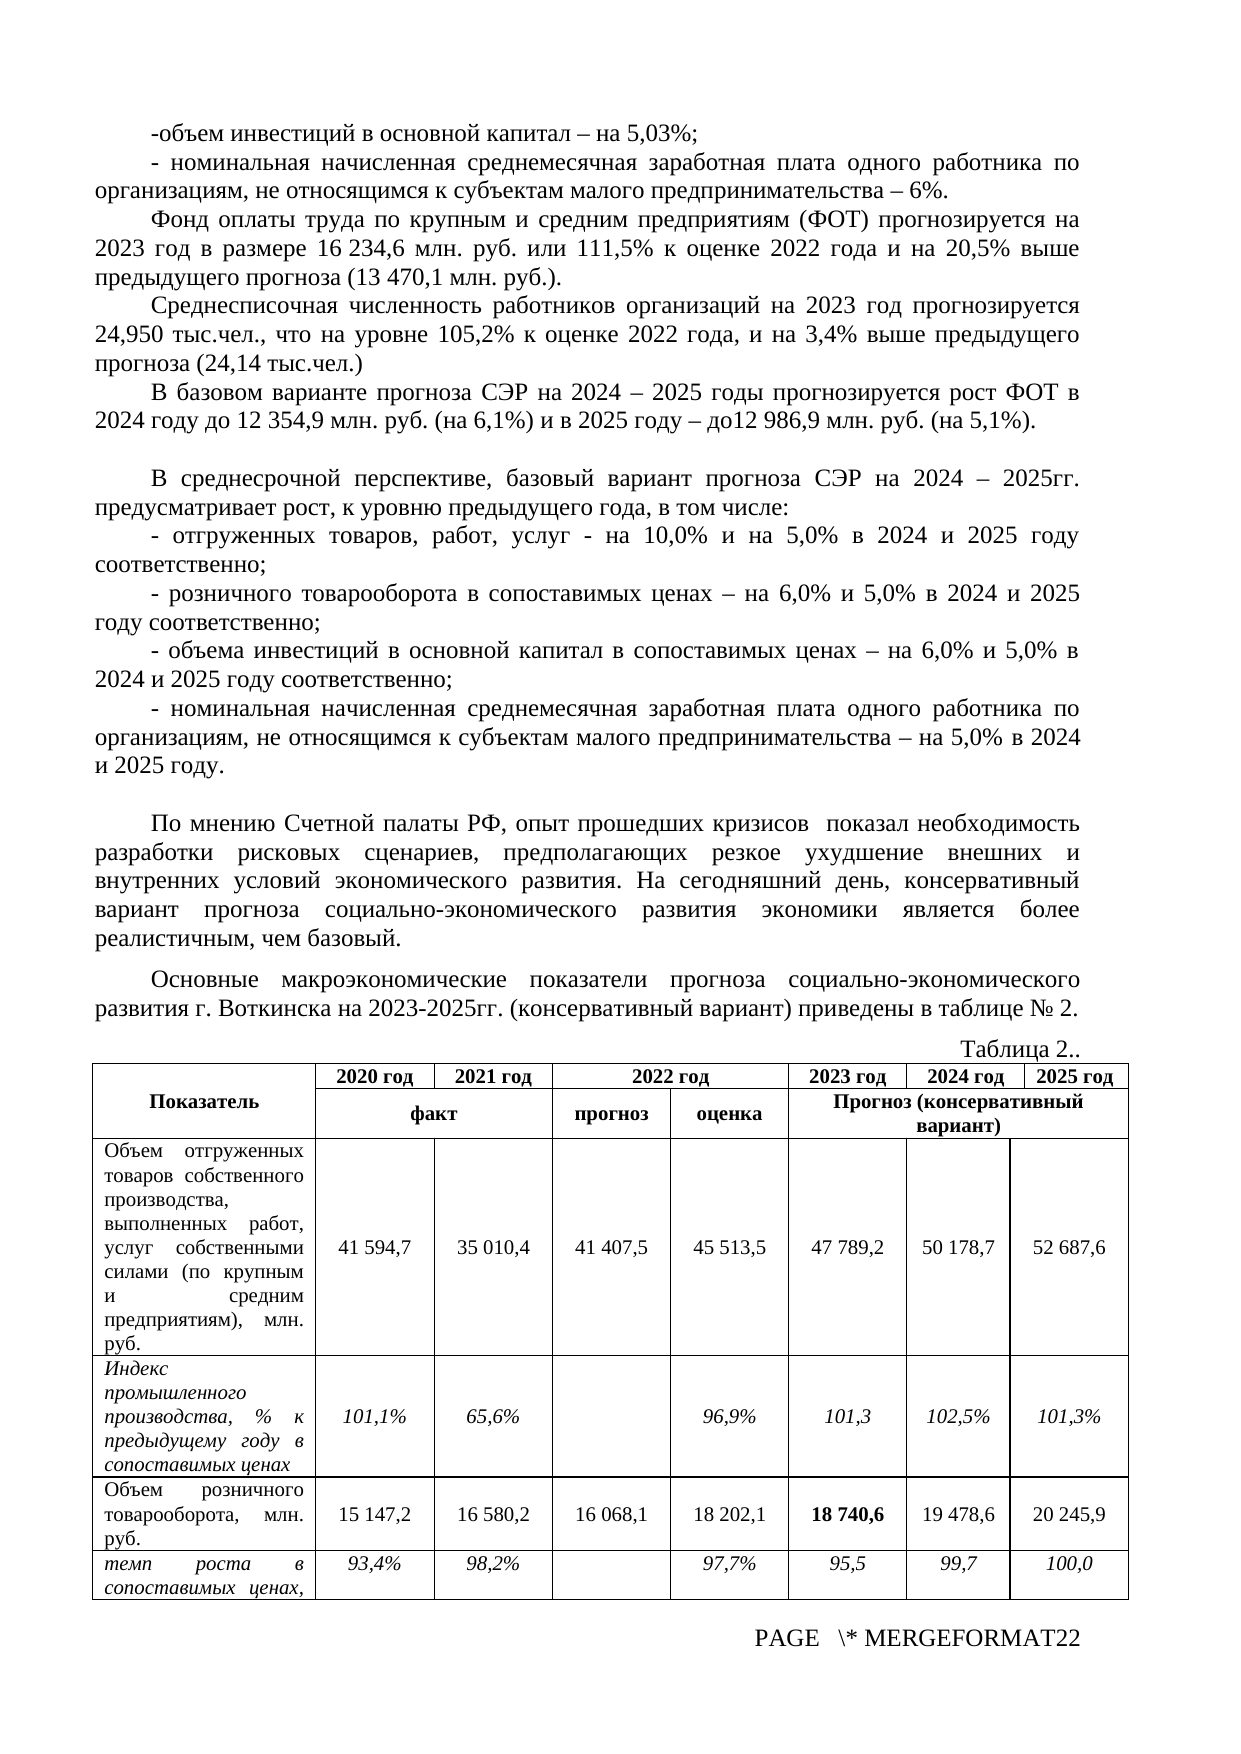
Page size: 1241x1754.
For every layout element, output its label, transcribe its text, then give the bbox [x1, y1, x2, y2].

table_cell Индекс промышленного производства, % к предыдущему году в сопоставимых ценах [93, 1356, 315, 1476]
table_cell 102,5% [907, 1356, 1009, 1476]
table_header 2024 год [907, 1064, 1024, 1088]
table_header 2020 год [316, 1064, 434, 1088]
table_header 2025 год [1025, 1064, 1128, 1088]
table_header 2022 год [553, 1064, 788, 1088]
table_cell 97,7% [671, 1551, 788, 1599]
table_cell 65,6% [435, 1356, 552, 1476]
table_cell 18 202,1 [671, 1478, 788, 1549]
table_cell 18 740,6 [789, 1478, 906, 1549]
text - номинальная начисленная среднемесячная заработная плата одного работника по организациям, не относящимся к субъектам малого предпринимательства – 6%. [94, 147, 1081, 204]
table_cell 20 245,9 [1011, 1478, 1128, 1549]
table_cell [553, 1356, 670, 1476]
text Фонд оплаты труда по крупным и средним предприятиям (ФОТ) прогнозируется на 2023 год в размере 16 234,6 млн. руб. или 111,5% к оценке 2022 года и на 20,5% выше предыдущего прогноза (13 470,1 млн. руб.). [94, 204, 1081, 291]
text Среднесписочная численность работников организаций на 2023 год прогнозируется 24,950 тыс.чел., что на уровне 105,2% к оценке 2022 года, и на 3,4% выше предыдущего прогноза (24,14 тыс.чел.) [94, 291, 1081, 377]
table_cell темп роста в сопоставимых ценах, % к предыдущему году х [93, 1551, 315, 1599]
table_cell 15 147,2 [316, 1478, 434, 1549]
table_cell 101,1% [316, 1356, 434, 1476]
table_cell 52 687,6 [1011, 1139, 1128, 1355]
table_cell факт [316, 1089, 552, 1137]
table_header 2021 год [435, 1064, 552, 1088]
table_cell 95,5 [789, 1551, 906, 1599]
text - отгруженных товаров, работ, услуг - на 10,0% и на 5,0% в 2024 и 2025 году соответственно; [94, 521, 1081, 578]
table_cell 98,2% [435, 1551, 552, 1599]
text - номинальная начисленная среднемесячная заработная плата одного работника по организациям, не относящимся к субъектам малого предпринимательства – на 5,0% в 2024 и 2025 году. [94, 693, 1081, 779]
text Основные макроэкономические показатели прогноза социально-экономического развития г. Воткинска на 2023-2025гг. (консервативный вариант) приведены в таблице № 2. [94, 964, 1081, 1022]
text -объем инвестиций в основной капитал – на 5,03%; [94, 118, 1081, 147]
table_cell Объем отгруженных товаров собственного производства, выполненных работ, услуг собственными силами (по крупным и средним предприятиям), млн. руб. [93, 1139, 315, 1355]
table_header Показатель [93, 1064, 315, 1137]
table_cell 101,3 [789, 1356, 906, 1476]
table_cell 35 010,4 [435, 1139, 552, 1355]
table_cell 99,7 [907, 1551, 1009, 1599]
table_cell 101,3% [1011, 1356, 1128, 1476]
table_cell оценка [671, 1089, 788, 1137]
table_cell 93,4% [316, 1551, 434, 1599]
text - объема инвестиций в основной капитал в сопоставимых ценах – на 6,0% и 5,0% в 2024 и 2025 году соответственно; [94, 636, 1081, 693]
table_cell прогноз [553, 1089, 670, 1137]
text В базовом варианте прогноза СЭР на 2024 – 2025 годы прогнозируется рост ФОТ в 2024 году до 12 354,9 млн. руб. (на 6,1%) и в 2025 году – до12 986,9 млн. руб. (на 5,1%). [94, 377, 1081, 434]
table_cell 100,0 [1011, 1551, 1128, 1599]
table_cell 96,9% [671, 1356, 788, 1476]
table_cell 47 789,2 [789, 1139, 906, 1355]
table_cell 45 513,5 [671, 1139, 788, 1355]
table_cell [553, 1551, 670, 1599]
table_cell 50 178,7 [907, 1139, 1009, 1355]
text Таблица 2.. [94, 1034, 1081, 1063]
table_cell 16 580,2 [435, 1478, 552, 1549]
text В среднесрочной перспективе, базовый вариант прогноза СЭР на 2024 – 2025гг. предусматривает рост, к уровню предыдущего года, в том числе: [94, 463, 1081, 521]
text - розничного товарооборота в сопоставимых ценах – на 6,0% и 5,0% в 2024 и 2025 году соответственно; [94, 578, 1081, 636]
table_cell 41 407,5 [553, 1139, 670, 1355]
table_cell Прогноз (консервативный вариант) [789, 1089, 1128, 1137]
text По мнению Счетной палаты РФ, опыт прошедших кризисов показал необходимость разработки рисковых сценариев, предполагающих резкое ухудшение внешних и внутренних условий экономического развития. На сегодняшний день, консервативный вариант прогноза социально-экономического развития экономики является более реалистичным, чем базовый. [94, 808, 1081, 952]
table_header 2023 год [789, 1064, 906, 1088]
table_cell Объем розничного товарооборота, млн. руб. [93, 1478, 315, 1549]
table_cell 16 068,1 [553, 1478, 670, 1549]
table_cell 19 478,6 [907, 1478, 1009, 1549]
table_cell 41 594,7 [316, 1139, 434, 1355]
